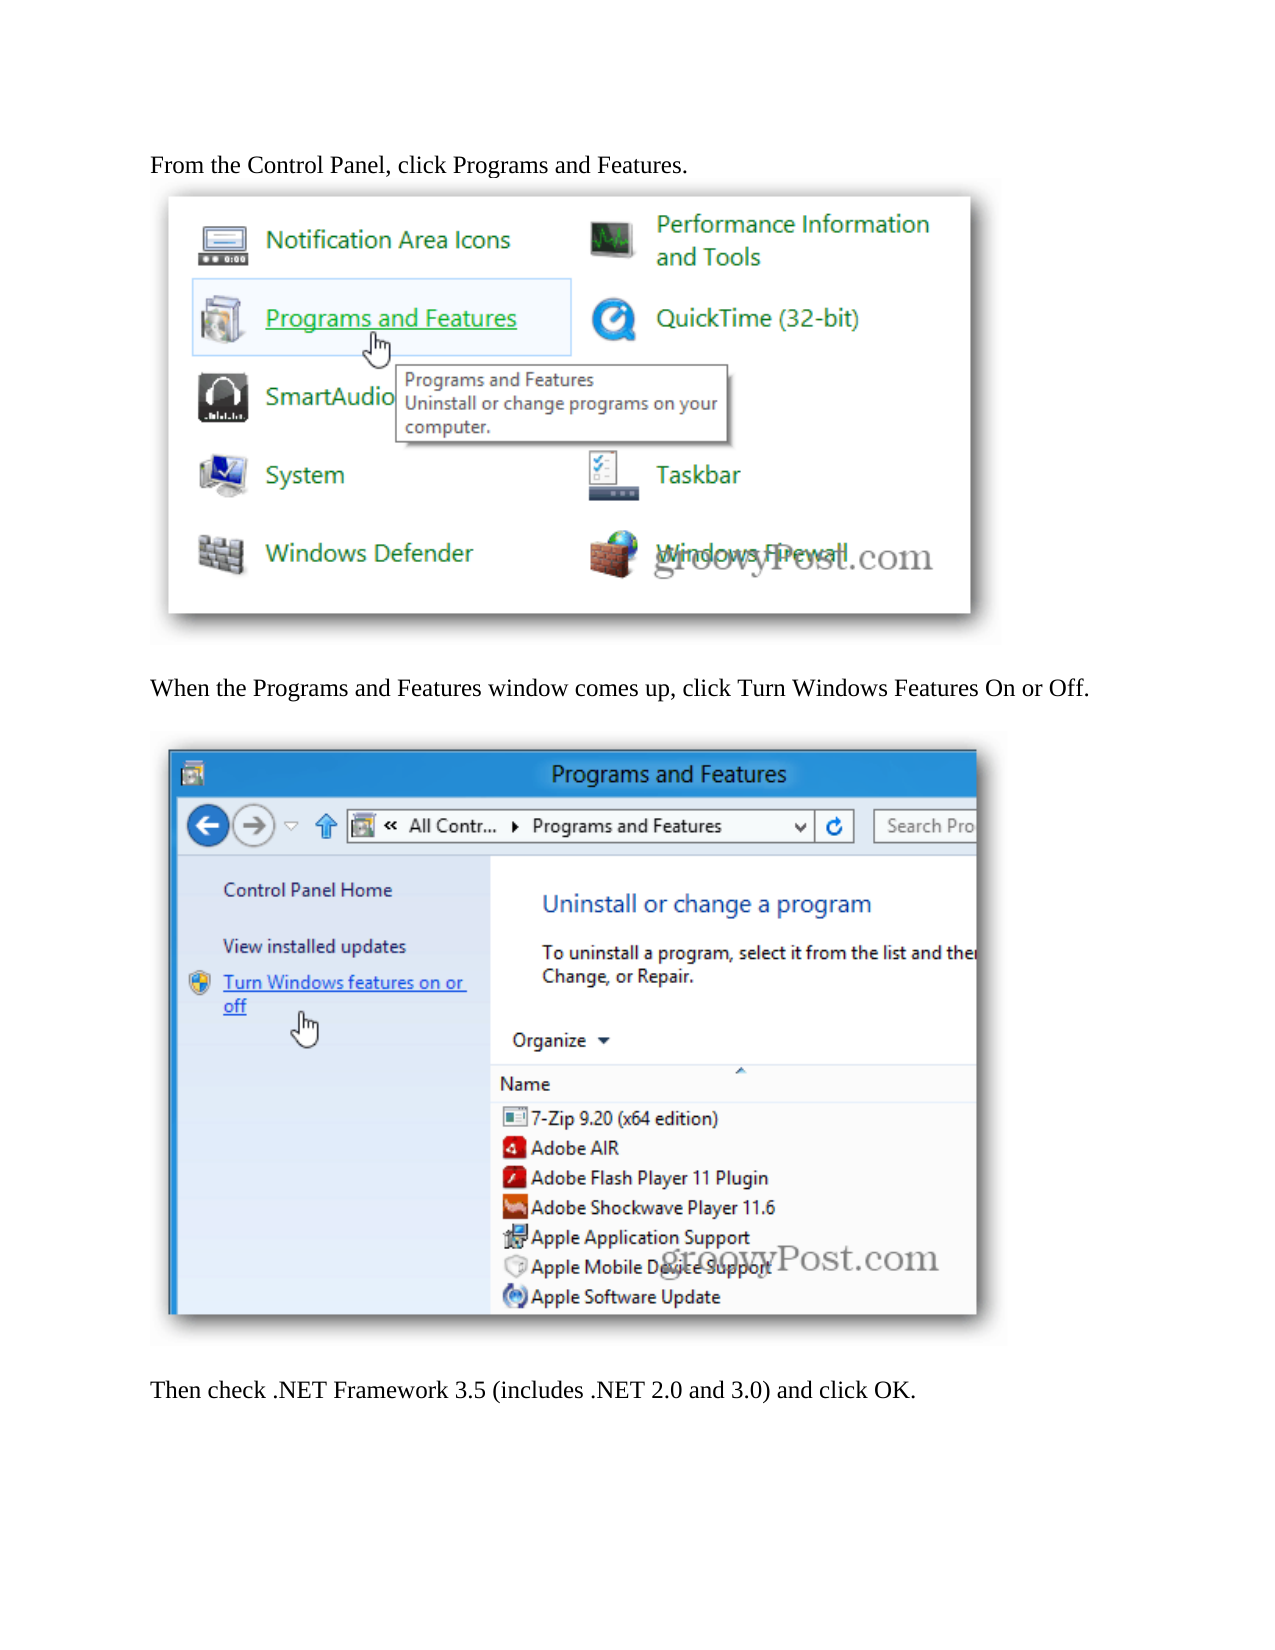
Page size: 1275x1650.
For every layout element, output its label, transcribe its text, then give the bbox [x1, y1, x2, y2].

text Then check .NET Framework 3.5 (includes .NET 2.0 and 3.0) and click OK. [150, 1375, 1125, 1403]
picture [150, 731, 1008, 1346]
text When the Programs and Features window comes up, click Turn Windows Features On or Off. [150, 673, 1125, 702]
picture [150, 178, 1002, 645]
